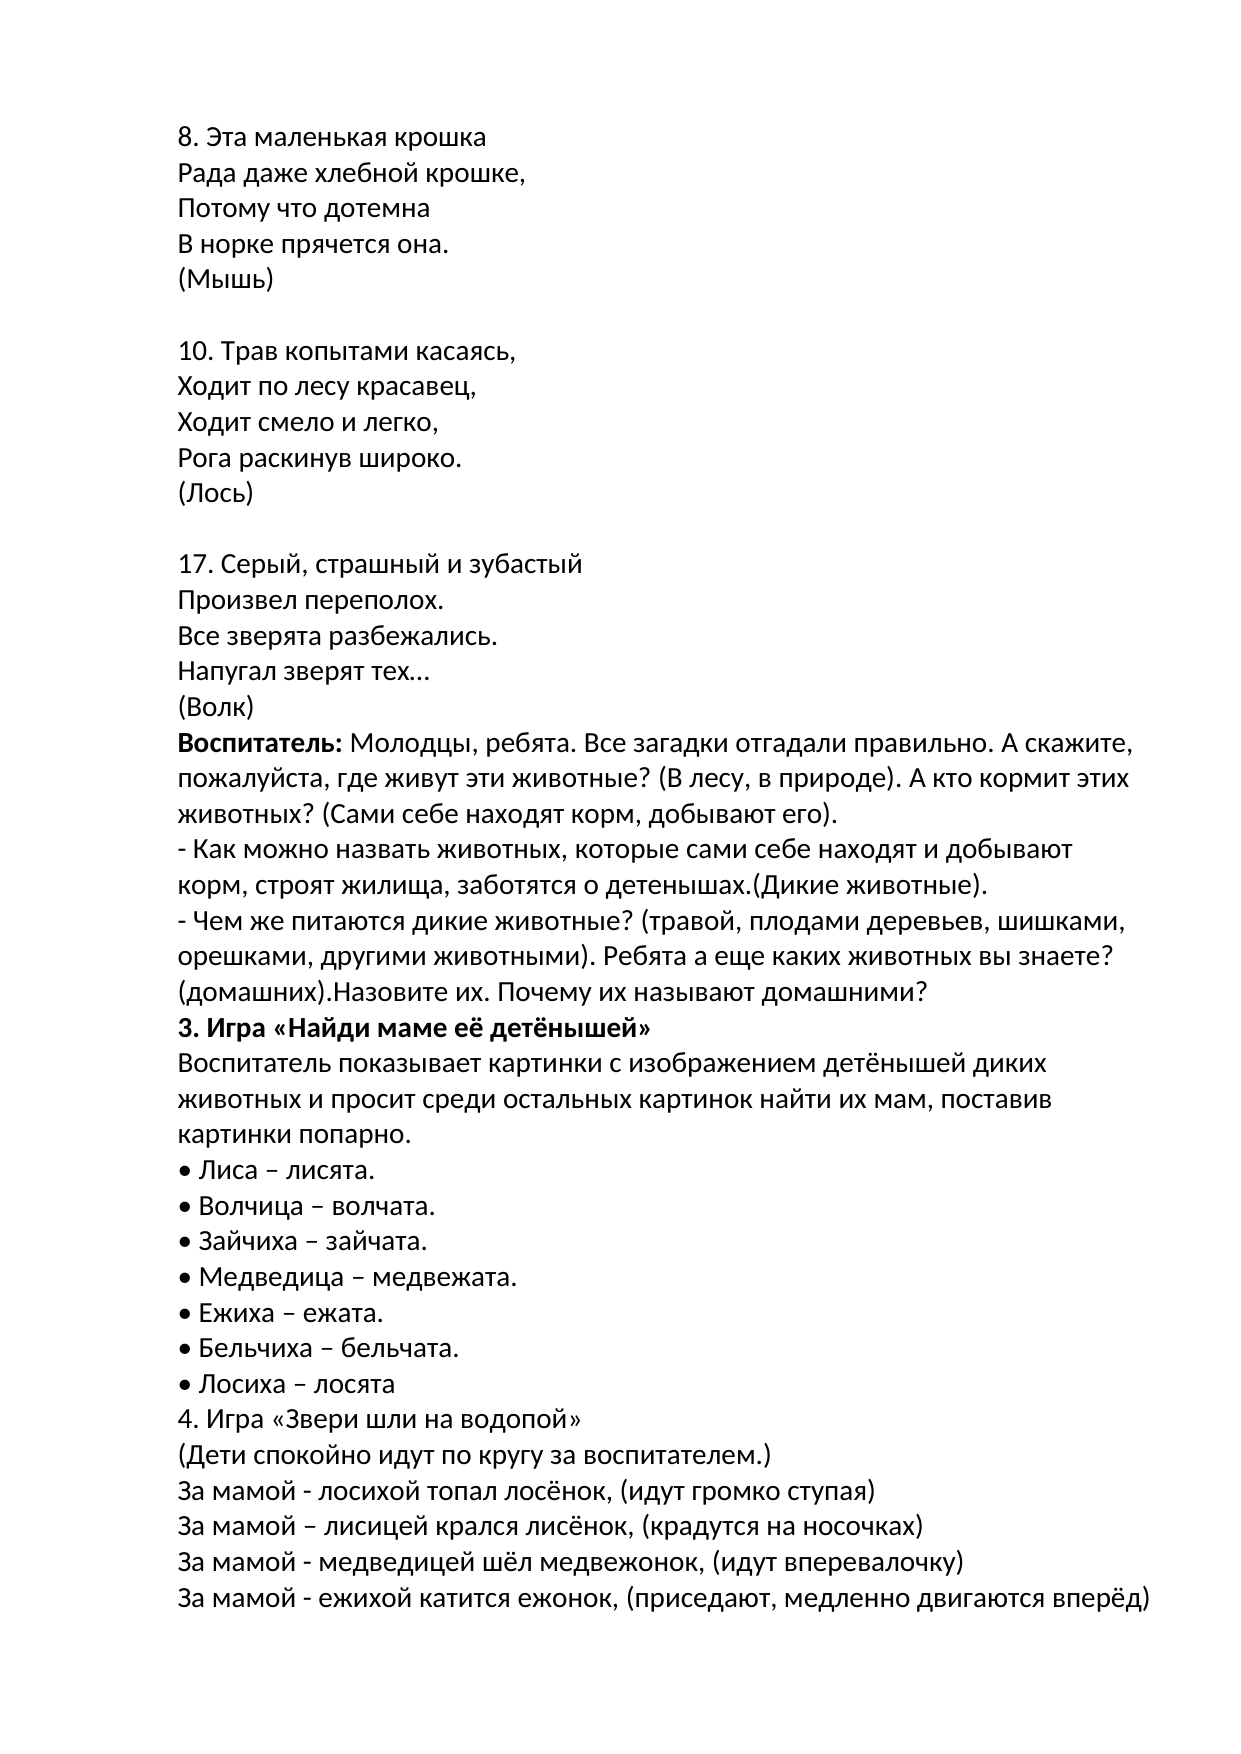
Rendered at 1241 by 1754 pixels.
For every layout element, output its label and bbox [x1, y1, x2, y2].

text [177, 118, 1152, 1614]
